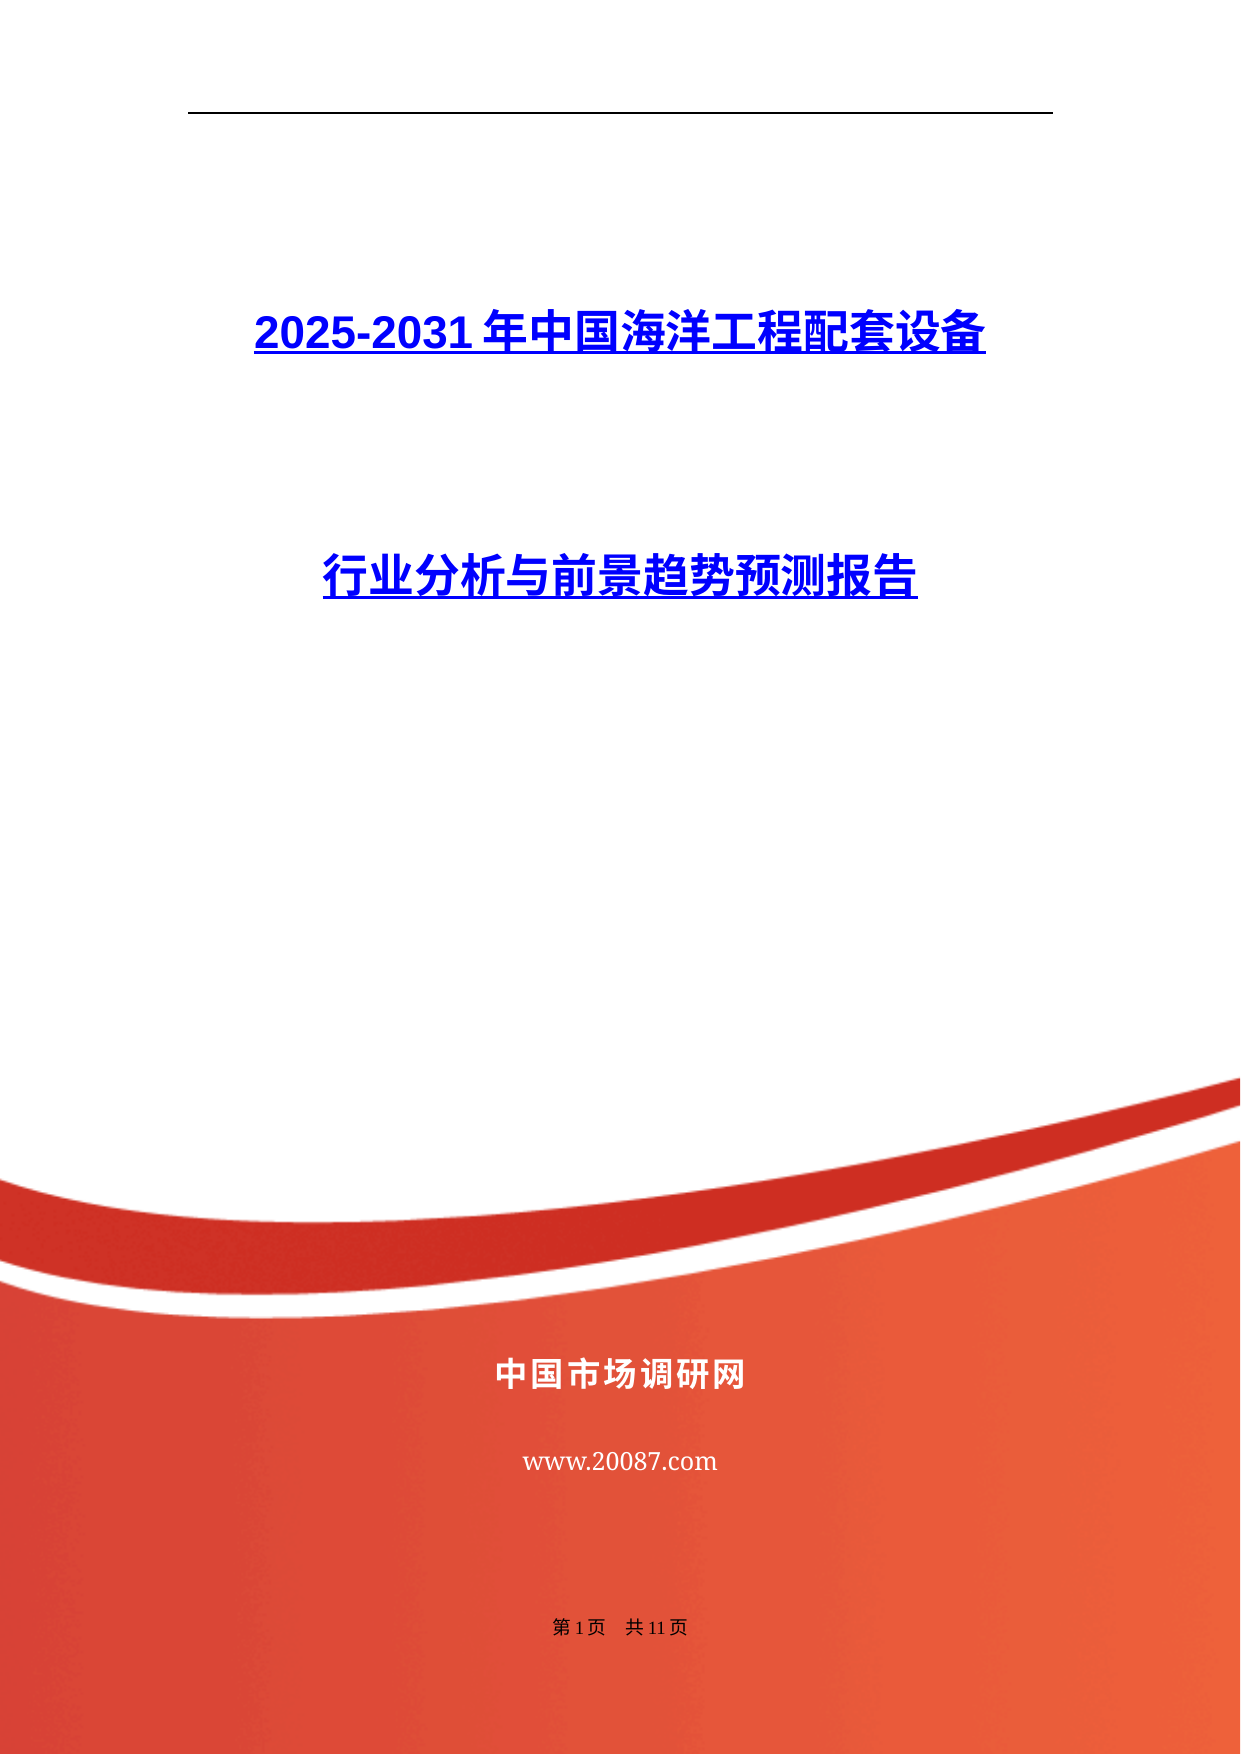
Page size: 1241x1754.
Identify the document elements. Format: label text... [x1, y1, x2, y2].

subtitle 中国市场调研网 [187, 1339, 1053, 1404]
table_header 2025-2031年中国海洋工程配套设备行业分析与前景趋势预测报告 [188, 207, 1053, 773]
text www.20087.com [187, 1428, 1053, 1493]
picture [0, 1006, 1241, 1754]
